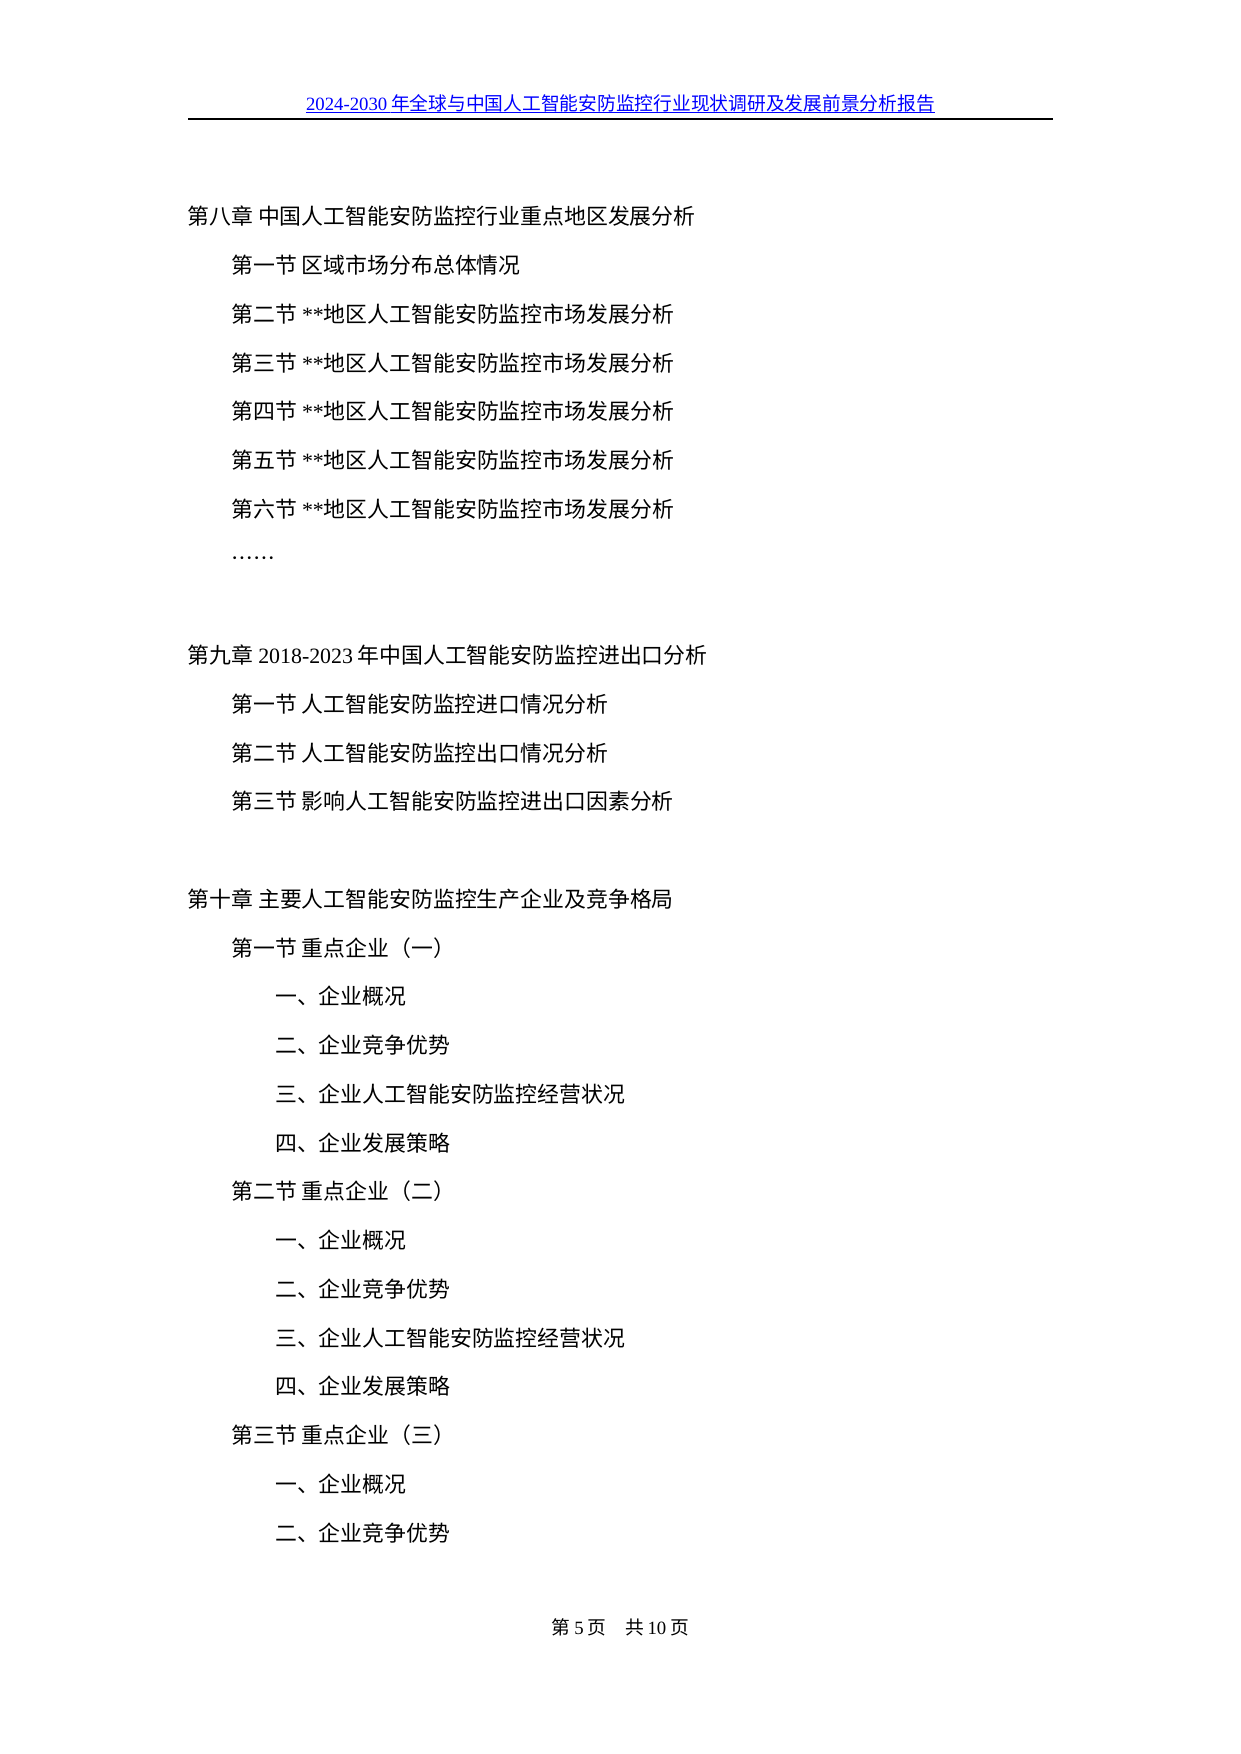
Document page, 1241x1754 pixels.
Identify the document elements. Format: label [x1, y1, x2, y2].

text [187, 150, 1053, 1548]
